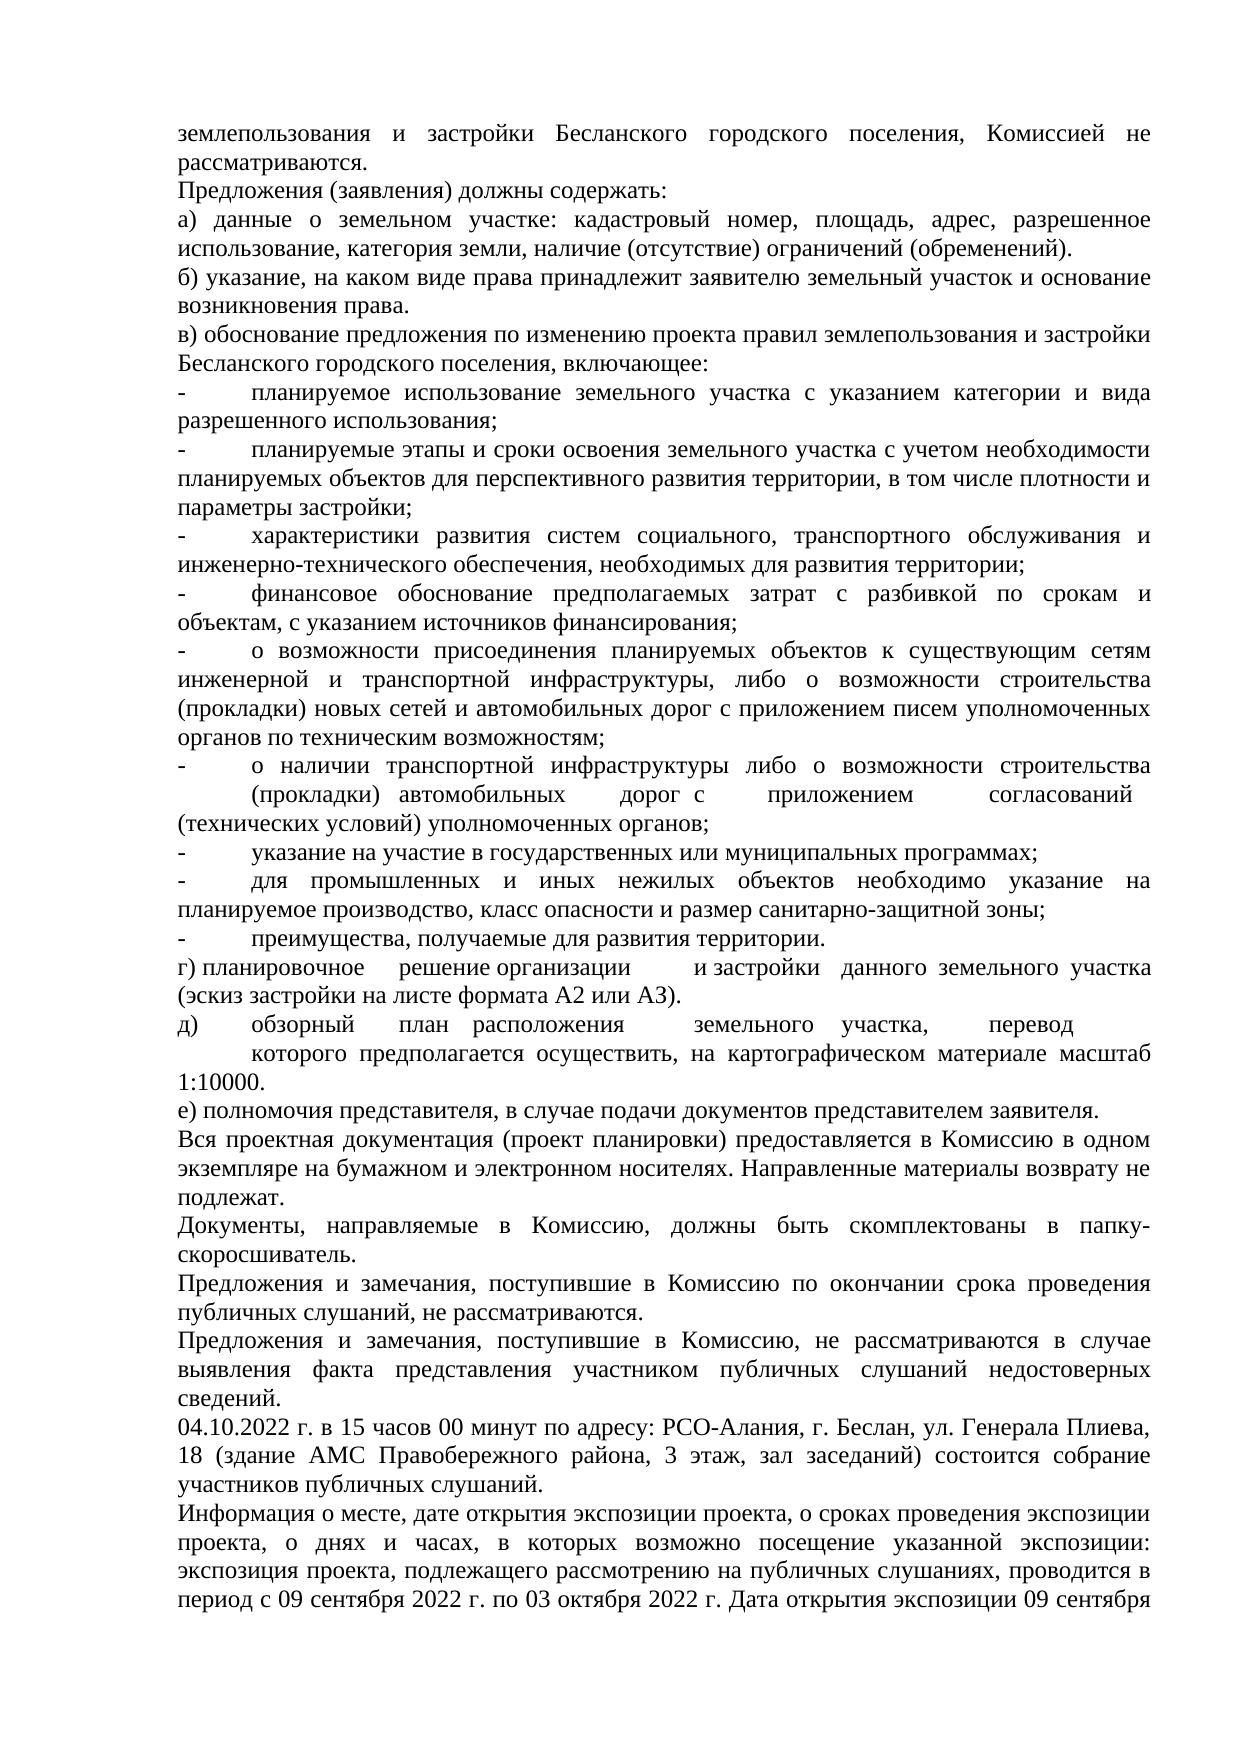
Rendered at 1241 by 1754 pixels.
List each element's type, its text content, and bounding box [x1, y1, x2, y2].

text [177, 1498, 1152, 1613]
text Вся проектная документация (проект планировки) предоставляется в Комиссию в одном экземпляре на бумажном и электронном носителях. Направленные материалы возврату не подлежат. [177, 1124, 1152, 1211]
text а) данные о земельном участке: кадастровый номер, площадь, адрес, разрешенное использование, категория земли, наличие (отсутствие) ограничений (обременений). [177, 204, 1152, 262]
text - указание на участие в государственных или муниципальных программах; [177, 837, 1152, 866]
text - планируемое использование земельного участка с указанием категории и вида разрешенного использования; [177, 377, 1152, 434]
text - о наличии транспортной инфраструктуры либо о возможности строительства (прокладки) автомобильных дорог с приложением согласований (технических условий) уполномоченных органов; [177, 751, 1152, 837]
text - планируемые этапы и сроки освоения земельного участка с учетом необходимости планируемых объектов для перспективного развития территории, в том числе плотности и параметры застройки; [177, 434, 1152, 521]
text в) обоснование предложения по изменению проекта правил землепользования и застройки Бесланского городского поселения, включающее: [177, 319, 1152, 377]
text - о возможности присоединения планируемых объектов к существующим сетям инженерной и транспортной инфраструктуры, либо о возможности строительства (прокладки) новых сетей и автомобильных дорог с приложением писем уполномоченных органов по техническим возможностям; [177, 636, 1152, 751]
text е) полномочия представителя, в случае подачи документов представителем заявителя. [177, 1096, 1152, 1124]
text - характеристики развития систем социального, транспортного обслуживания и инженерно-технического обеспечения, необходимых для развития территории; [177, 521, 1152, 578]
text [177, 118, 1152, 176]
text - преимущества, получаемые для развития территории. [177, 923, 1152, 952]
text Документы, направляемые в Комиссию, должны быть скомплектованы в папку-скоросшиватель. [177, 1211, 1152, 1268]
text г) планировочное решение организации и застройки данного земельного участка (эскиз застройки на листе формата A2 или АЗ). [177, 952, 1152, 1009]
text б) указание, на каком виде права принадлежит заявителю земельный участок и основание возникновения права. [177, 262, 1152, 319]
text 04.10.2022 г. в 15 часов 00 минут по адресу: РСО-Алания, г. Беслан, ул. Генерала Плиева, 18 (здание АМС Правобережного района, 3 этаж, зал заседаний) состоится собрание участников публичных слушаний. [177, 1412, 1152, 1498]
text - финансовое обоснование предполагаемых затрат с разбивкой по срокам и объектам, с указанием источников финансирования; [177, 578, 1152, 636]
text д) обзорный план расположения земельного участка, перевод которого предполагается осуществить, на картографическом материале масштаб 1:10000. [177, 1009, 1152, 1096]
text - для промышленных и иных нежилых объектов необходимо указание на планируемое производство, класс опасности и размер санитарно-защитной зоны; [177, 866, 1152, 923]
text Предложения (заявления) должны содержать: [177, 176, 1152, 204]
text Предложения и замечания, поступившие в Комиссию, не рассматриваются в случае выявления факта представления участником публичных слушаний недостоверных сведений. [177, 1326, 1152, 1412]
text Предложения и замечания, поступившие в Комиссию по окончании срока проведения публичных слушаний, не рассматриваются. [177, 1268, 1152, 1326]
